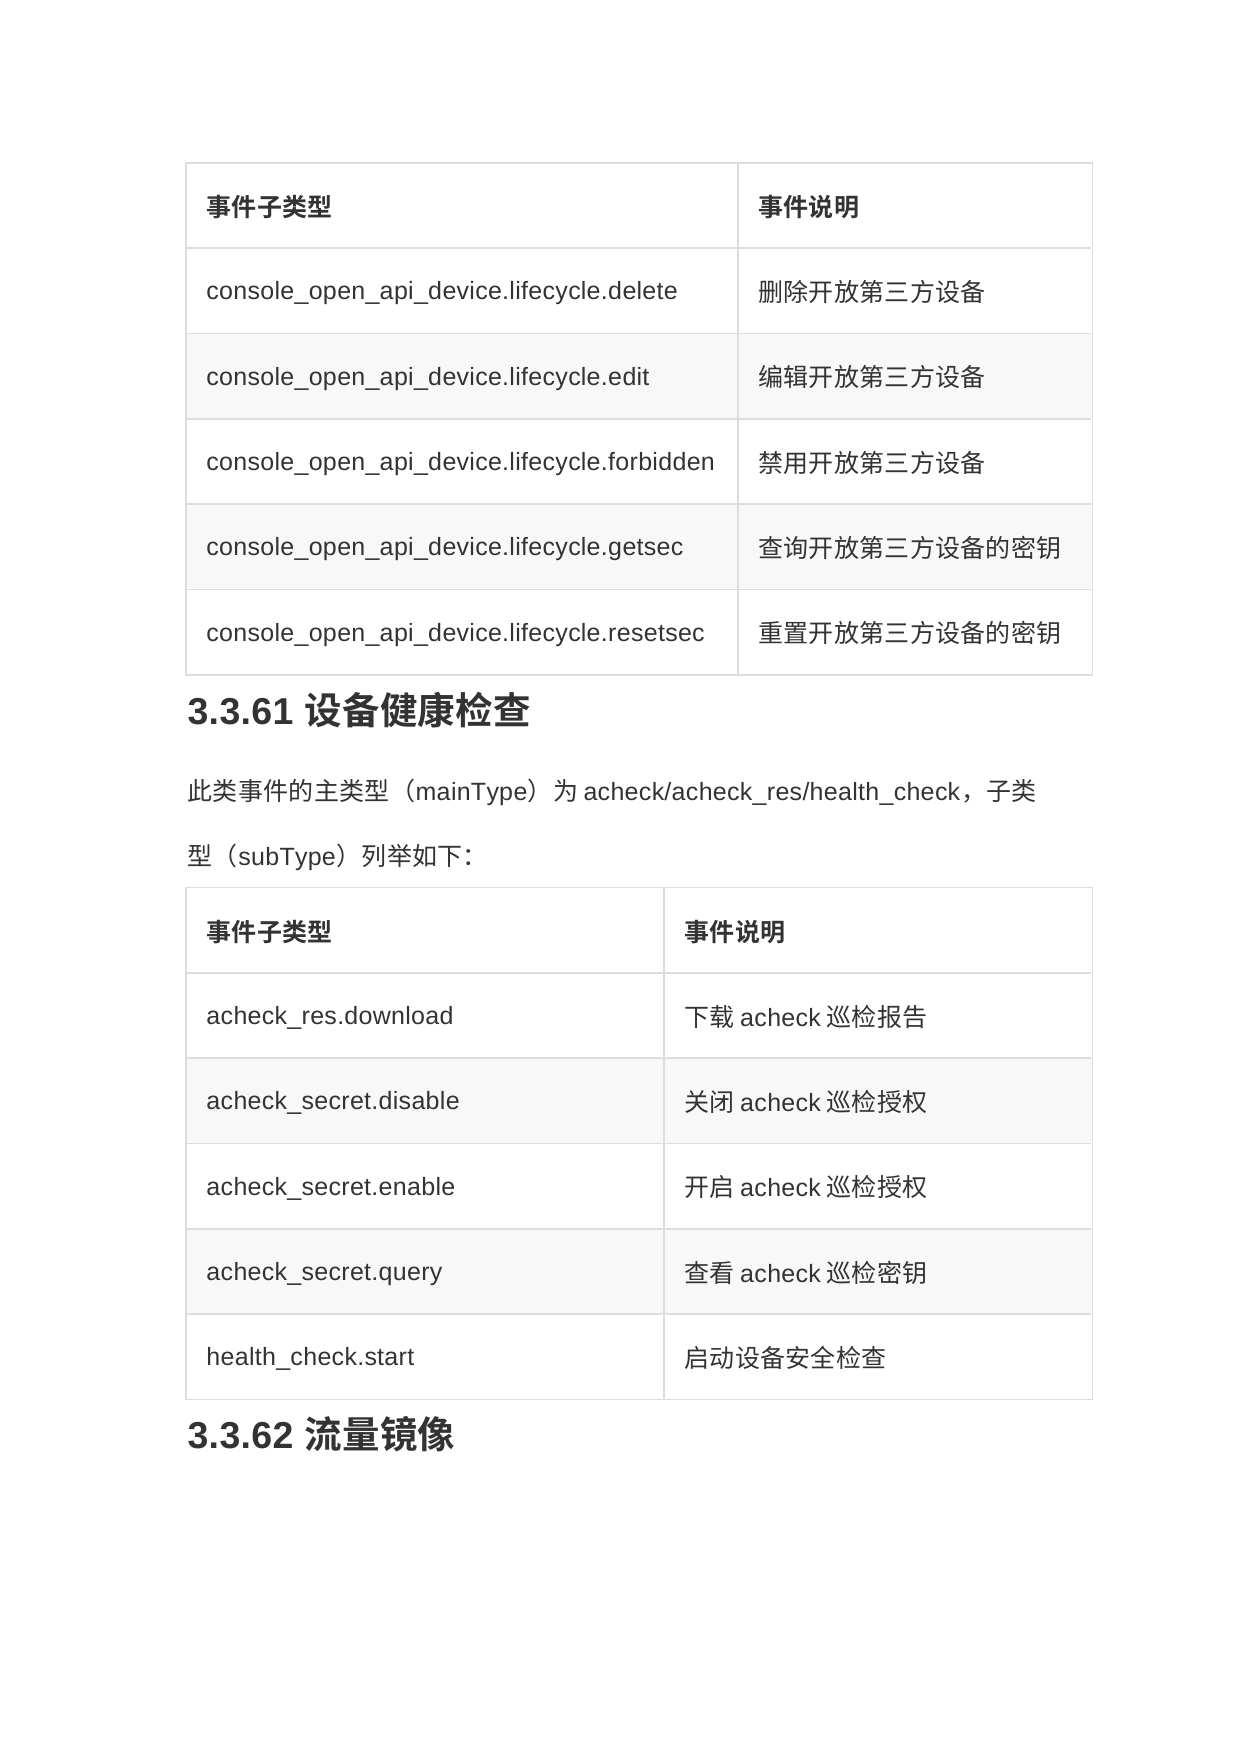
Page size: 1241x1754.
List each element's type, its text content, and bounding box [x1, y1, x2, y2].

text 此类事件的主类型（mainType）为acheck/acheck_res/health_check，子类型（subType）列举如下： [187, 757, 1053, 887]
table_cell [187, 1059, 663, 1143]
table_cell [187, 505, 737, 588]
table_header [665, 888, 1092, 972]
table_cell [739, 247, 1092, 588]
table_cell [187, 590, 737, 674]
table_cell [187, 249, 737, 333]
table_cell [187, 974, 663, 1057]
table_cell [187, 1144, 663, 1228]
text 3.3.62 流量镜像 [187, 1400, 1053, 1465]
text 3.3.61 设备健康检查 [187, 676, 1053, 740]
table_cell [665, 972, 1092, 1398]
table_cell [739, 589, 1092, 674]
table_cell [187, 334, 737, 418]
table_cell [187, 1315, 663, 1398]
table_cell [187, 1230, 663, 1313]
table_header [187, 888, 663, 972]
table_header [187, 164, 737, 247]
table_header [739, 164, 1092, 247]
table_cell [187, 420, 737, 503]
